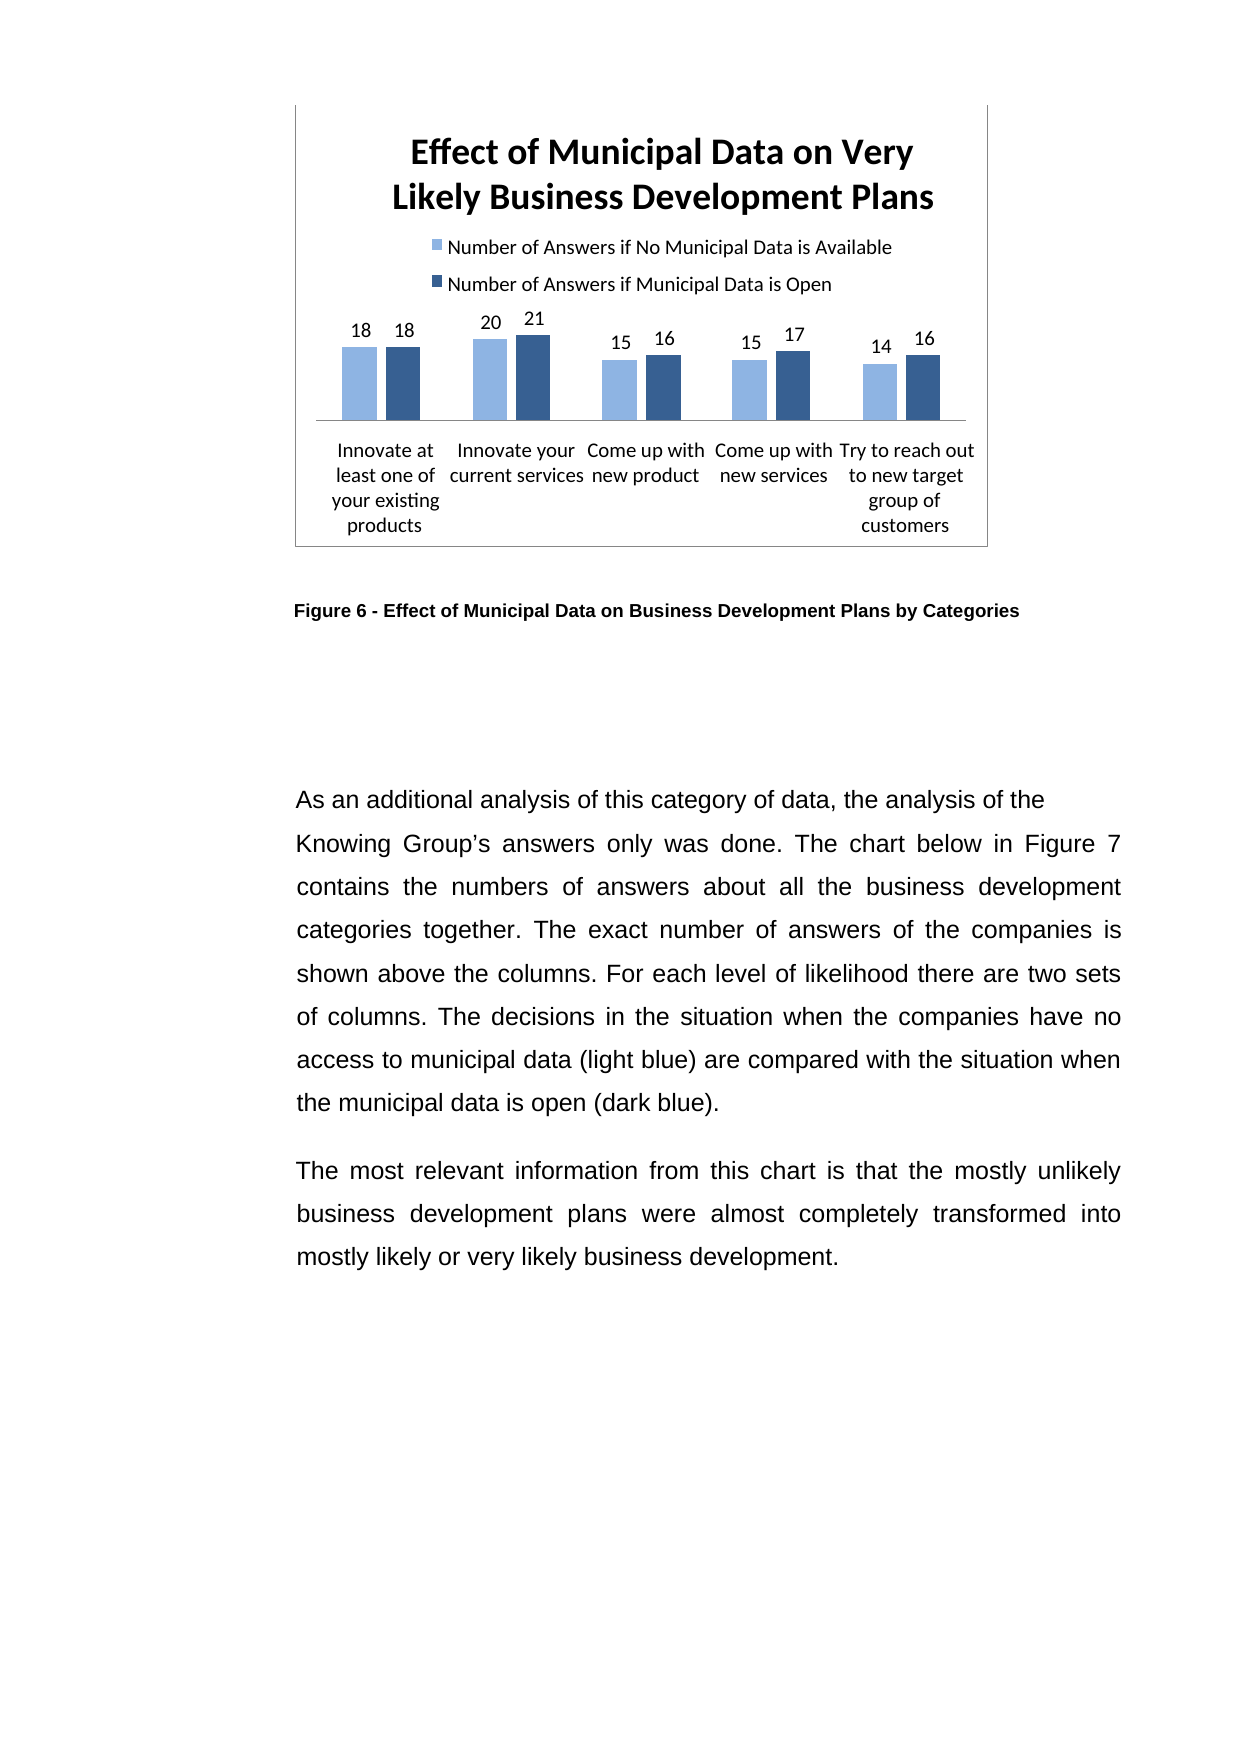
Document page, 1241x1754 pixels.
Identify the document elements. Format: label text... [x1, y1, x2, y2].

text Figure 6 - Effect of Municipal Data on Business Development Plans by Categories [294, 600, 1130, 622]
text As an additional analysis of this category of data, the analysis of the [295, 785, 1123, 814]
text Knowing Group’s answers only was done. The chart below in Figure 7 contains the numbers of answers about all the business development categories together. The exact number of answers of the companies is shown above the columns. For each level of likelihood there are two sets of columns. The decisions in the situation when the companies have no access to municipal data (light blue) are compared with the situation when the municipal data is open (dark blue). [295, 829, 1123, 1117]
text The most relevant information from this chart is that the mostly unlikely business development plans were almost completely transformed into mostly likely or very likely business development. [295, 1156, 1123, 1271]
